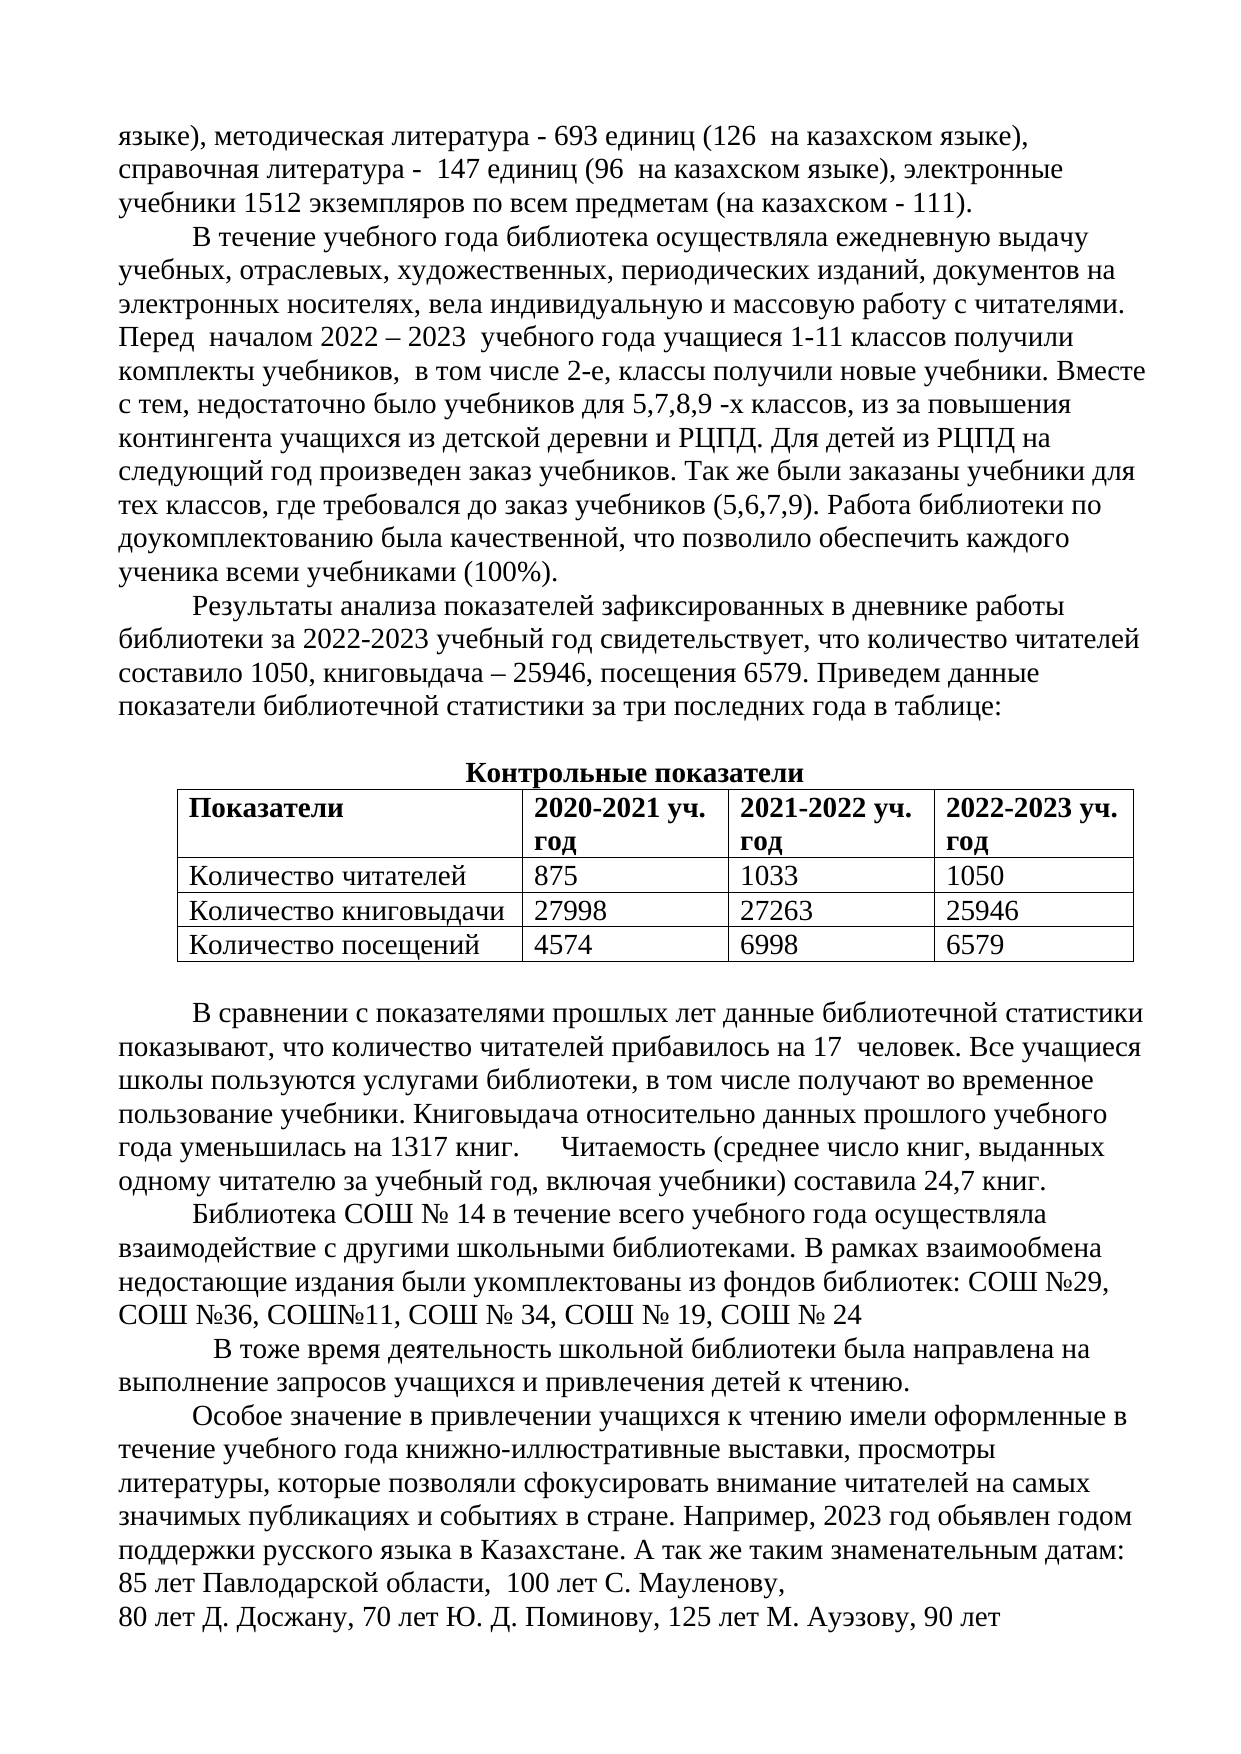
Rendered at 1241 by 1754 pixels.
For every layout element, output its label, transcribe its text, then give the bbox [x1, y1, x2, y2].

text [118, 118, 1152, 219]
text Особое значение в привлечении учащихся к чтению имели оформленные в течение учебного года книжно-иллюстративные выставки, просмотры литературы, которые позволяли сфокусировать внимание читателей на самых значимых публикациях и событиях в стране. Например, 2023 год обьявлен годом поддержки русского языка в Казахстане. А так же таким знаменательным датам: 85 лет Павлодарской области, 100 лет С. Мауленову, [118, 1398, 1152, 1599]
table_cell Количество книговыдачи [178, 893, 522, 926]
text Контрольные показатели [118, 755, 1152, 789]
table_cell Количество читателей [178, 858, 522, 892]
table_cell 6579 [935, 927, 1133, 961]
table_cell Количество посещений [178, 927, 522, 961]
table_cell 25946 [935, 893, 1133, 926]
table_cell 27263 [729, 893, 934, 926]
table_header Показатели [178, 790, 522, 857]
table_header 2020-2021 уч. год [523, 790, 728, 857]
text В сравнении с показателями прошлых лет данные библиотечной статистики показывают, что количество читателей прибавилось на 17 человек. Все учащиеся школы пользуются услугами библиотеки, в том числе получают во временное пользование учебники. Книговыдача относительно данных прошлого учебного года уменьшилась на 1317 книг. Читаемость (среднее число книг, выданных одному читателю за учебный год, включая учебники) составила 24,7 книг. [118, 995, 1152, 1197]
table_cell 1050 [935, 858, 1133, 892]
table_header 2021-2022 уч. год [729, 790, 934, 857]
table_cell 6998 [729, 927, 934, 961]
text В течение учебного года библиотека осуществляла ежедневную выдачу учебных, отраслевых, художественных, периодических изданий, документов на электронных носителях, вела индивидуальную и массовую работу с читателями. Перед началом 2022 – 2023 учебного года учащиеся 1-11 классов получили комплекты учебников, в том числе 2-е, классы получили новые учебники. Вместе с тем, недостаточно было учебников для 5,7,8,9 -х классов, из за повышения контингента учащихся из детской деревни и РЦПД. Для детей из РЦПД на следующий год произведен заказ учебников. Так же были заказаны учебники для тех классов, где требовался до заказ учебников (5,6,7,9). Работа библиотеки по доукомплектованию была качественной, что позволило обеспечить каждого ученика всеми учебниками (100%). [118, 219, 1152, 588]
text Библиотека СОШ № 14 в течение всего учебного года осуществляла взаимодействие с другими школьными библиотеками. В рамках взаимообмена недостающие издания были укомплектованы из фондов библиотек: СОШ №29, СОШ №36, СОШ№11, СОШ № 34, СОШ № 19, СОШ № 24 [118, 1197, 1152, 1331]
text Результаты анализа показателей зафиксированных в дневнике работы библиотеки за 2022-2023 учебный год свидетельствует, что количество читателей составило 1050, книговыдача – 25946, посещения 6579. Приведем данные показатели библиотечной статистики за три последних года в таблице: [118, 588, 1152, 722]
text 80 лет Д. Досжану, 70 лет Ю. Д. Поминову, 125 лет М. Ауэзову, 90 лет [118, 1599, 1152, 1633]
table_cell 1033 [729, 858, 934, 892]
table_cell 875 [523, 858, 728, 892]
table_header 2022-2023 уч. год [935, 790, 1133, 857]
table_cell 27998 [523, 893, 728, 926]
text В тоже время деятельность школьной библиотеки была направлена на выполнение запросов учащихся и привлечения детей к чтению. [118, 1331, 1152, 1398]
table_cell 4574 [523, 927, 728, 961]
